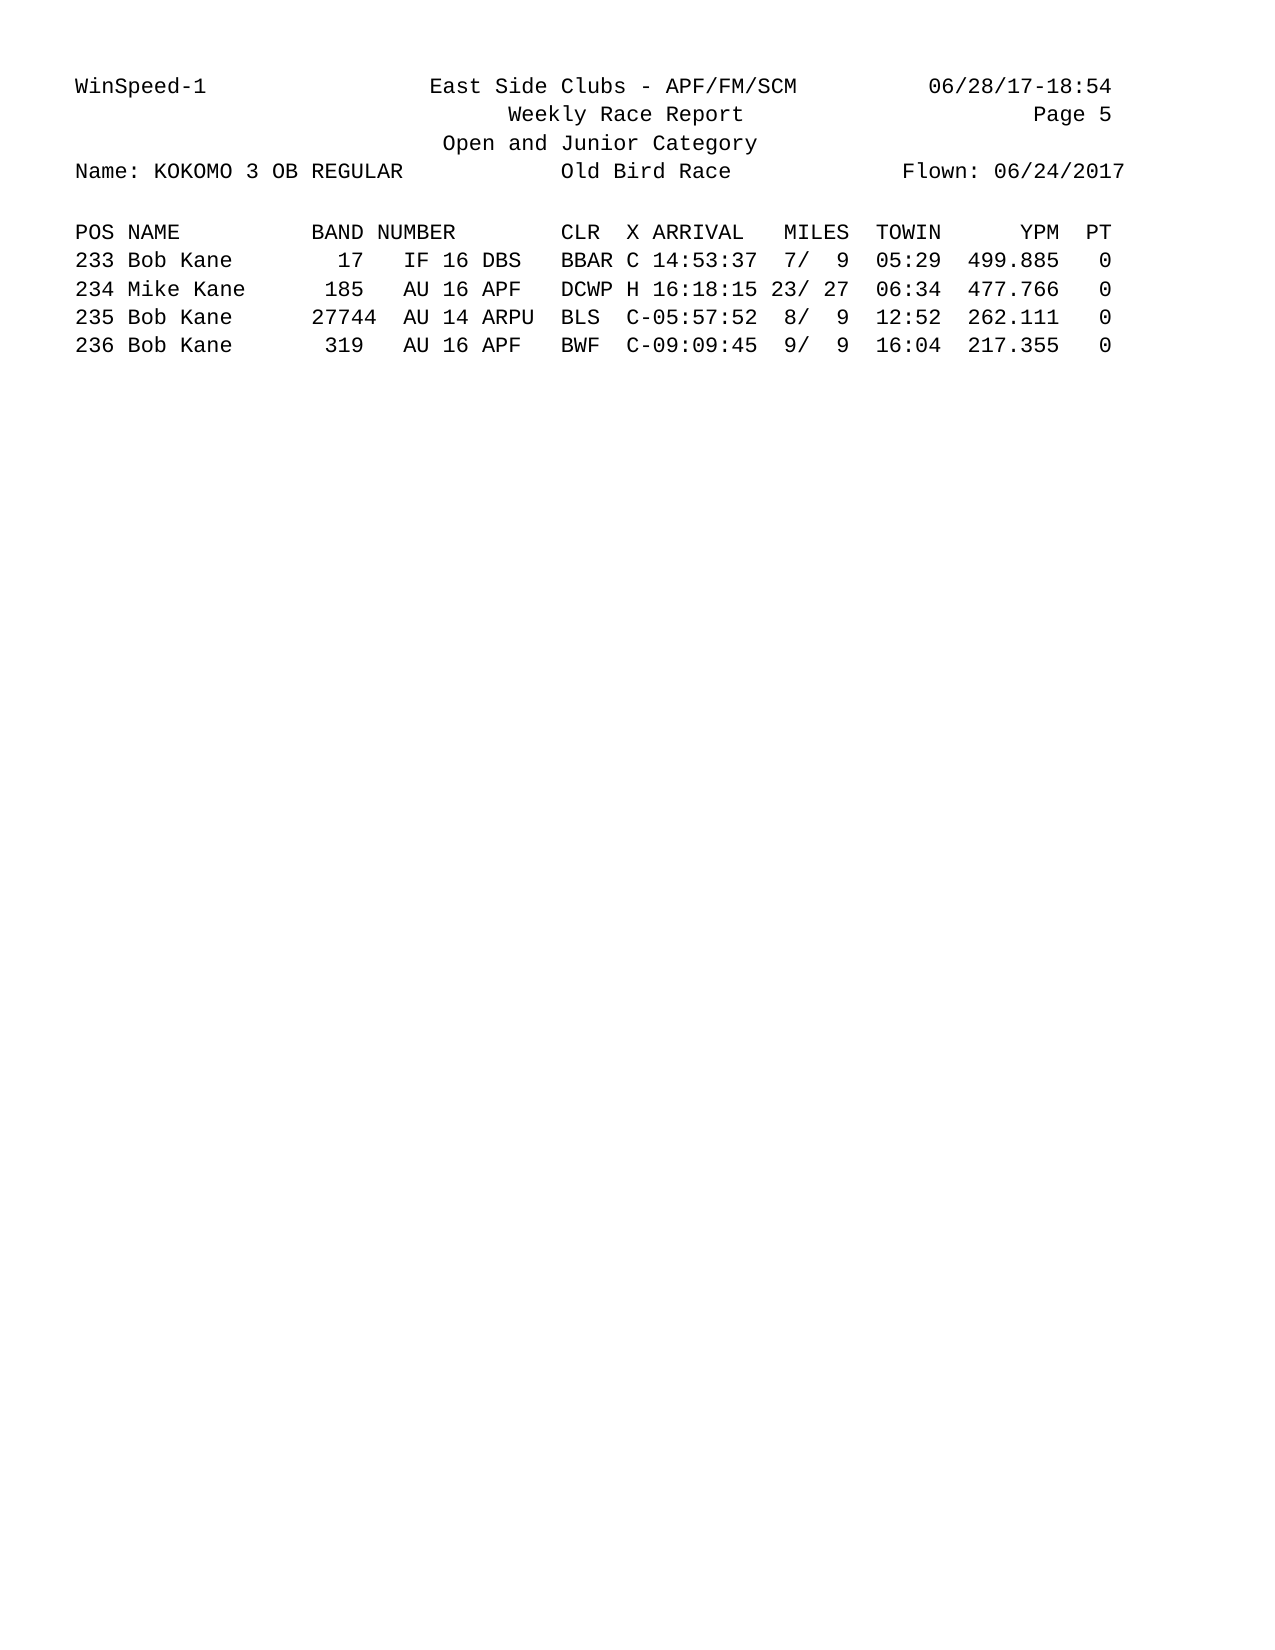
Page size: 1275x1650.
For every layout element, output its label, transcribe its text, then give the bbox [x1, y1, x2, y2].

text Open and Junior Category [75, 132, 1200, 157]
text POS NAME BAND NUMBER CLR X ARRIVAL MILES TOWIN YPM PT [75, 221, 1200, 246]
text 234 Mike Kane 185 AU 16 APF DCWP H 16:18:15 23/ 27 06:34 477.766 0 [75, 278, 1200, 303]
text 233 Bob Kane 17 IF 16 DBS BBAR C 14:53:37 7/ 9 05:29 499.885 0 [75, 249, 1200, 274]
text WinSpeed-1 East Side Clubs - APF/FM/SCM 06/28/17-18:54 [75, 75, 1200, 100]
text Name: KOKOMO 3 OB REGULAR Old Bird Race Flown: 06/24/2017 [75, 160, 1200, 185]
text 235 Bob Kane 27744 AU 14 ARPU BLS C-05:57:52 8/ 9 12:52 262.111 0 [75, 306, 1200, 331]
text 236 Bob Kane 319 AU 16 APF BWF C-09:09:45 9/ 9 16:04 217.355 0 [75, 335, 1200, 359]
text Weekly Race Report Page 5 [75, 103, 1200, 128]
